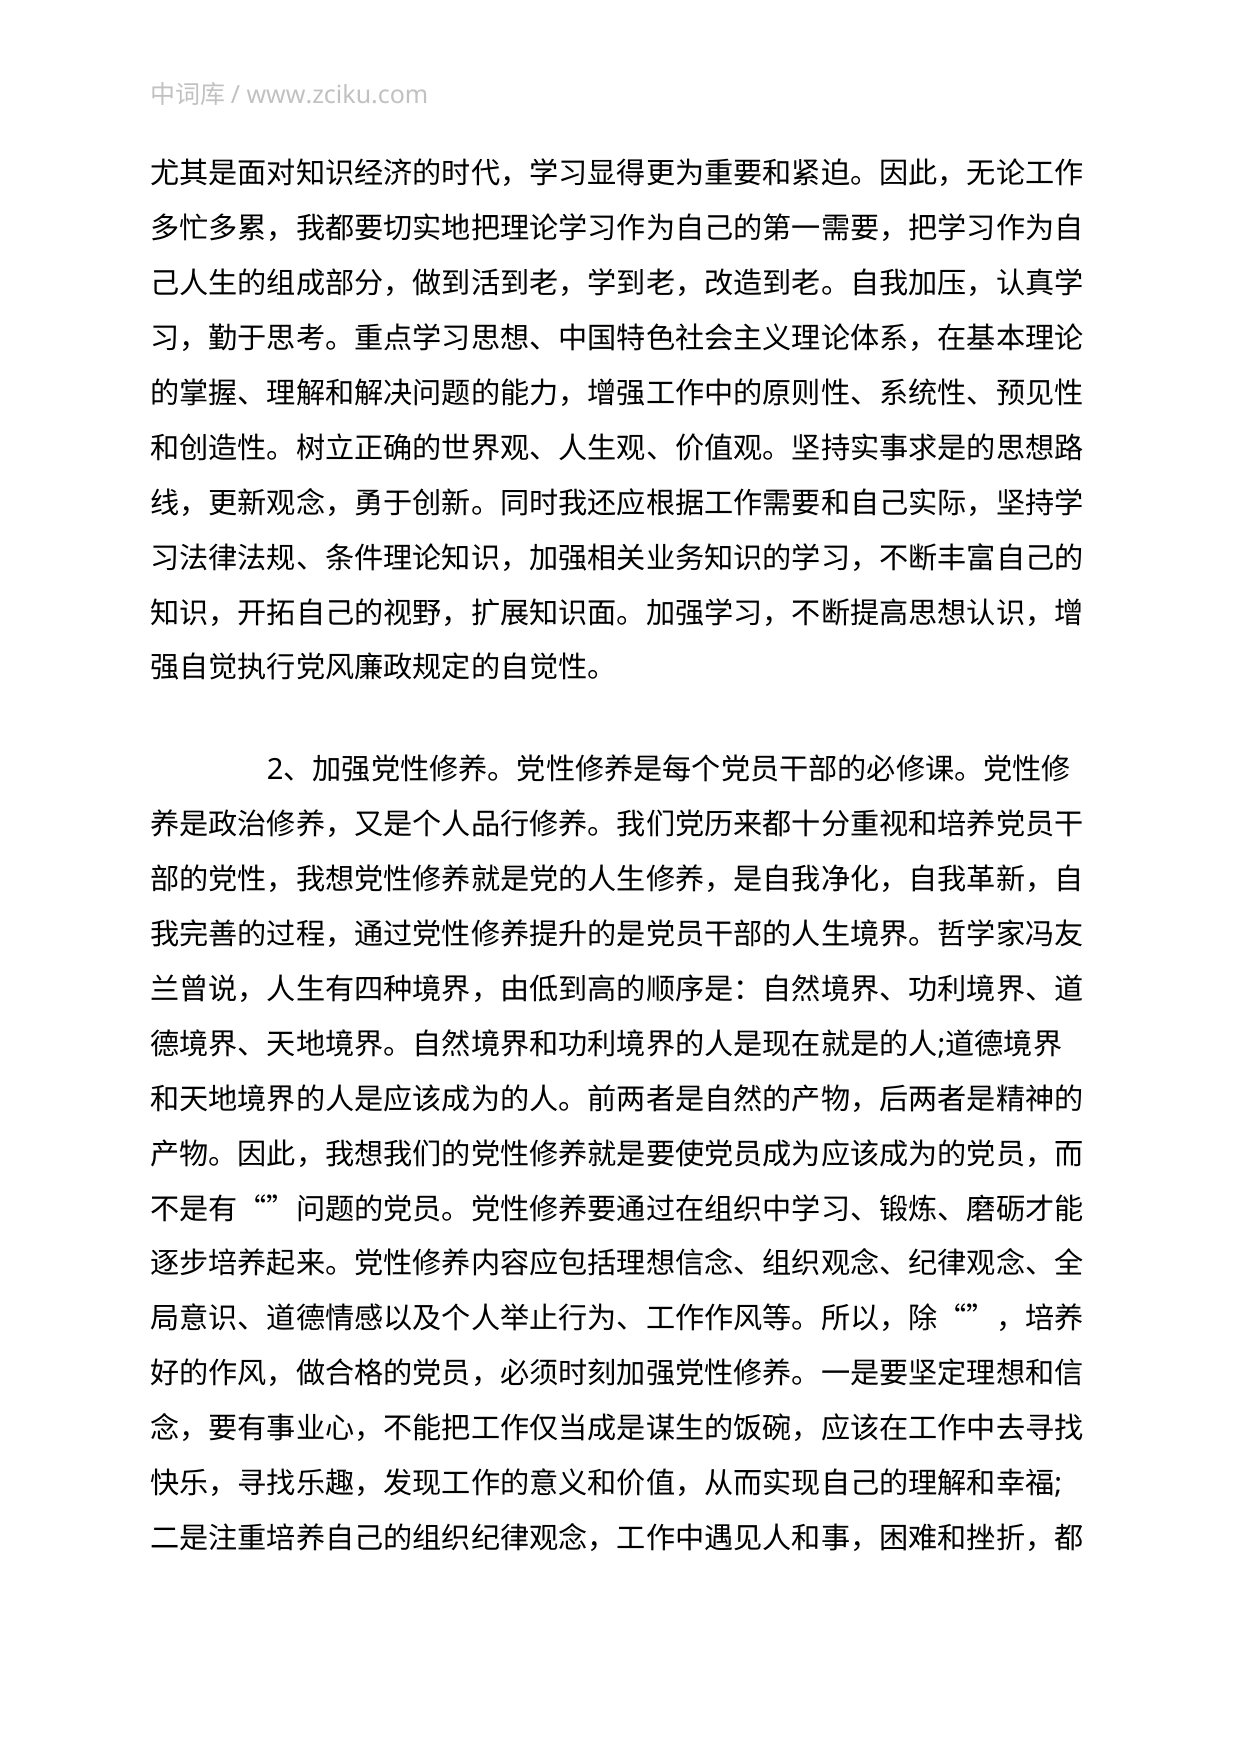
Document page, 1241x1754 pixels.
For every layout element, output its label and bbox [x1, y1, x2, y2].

text [150, 150, 1090, 686]
text [150, 746, 1090, 1557]
